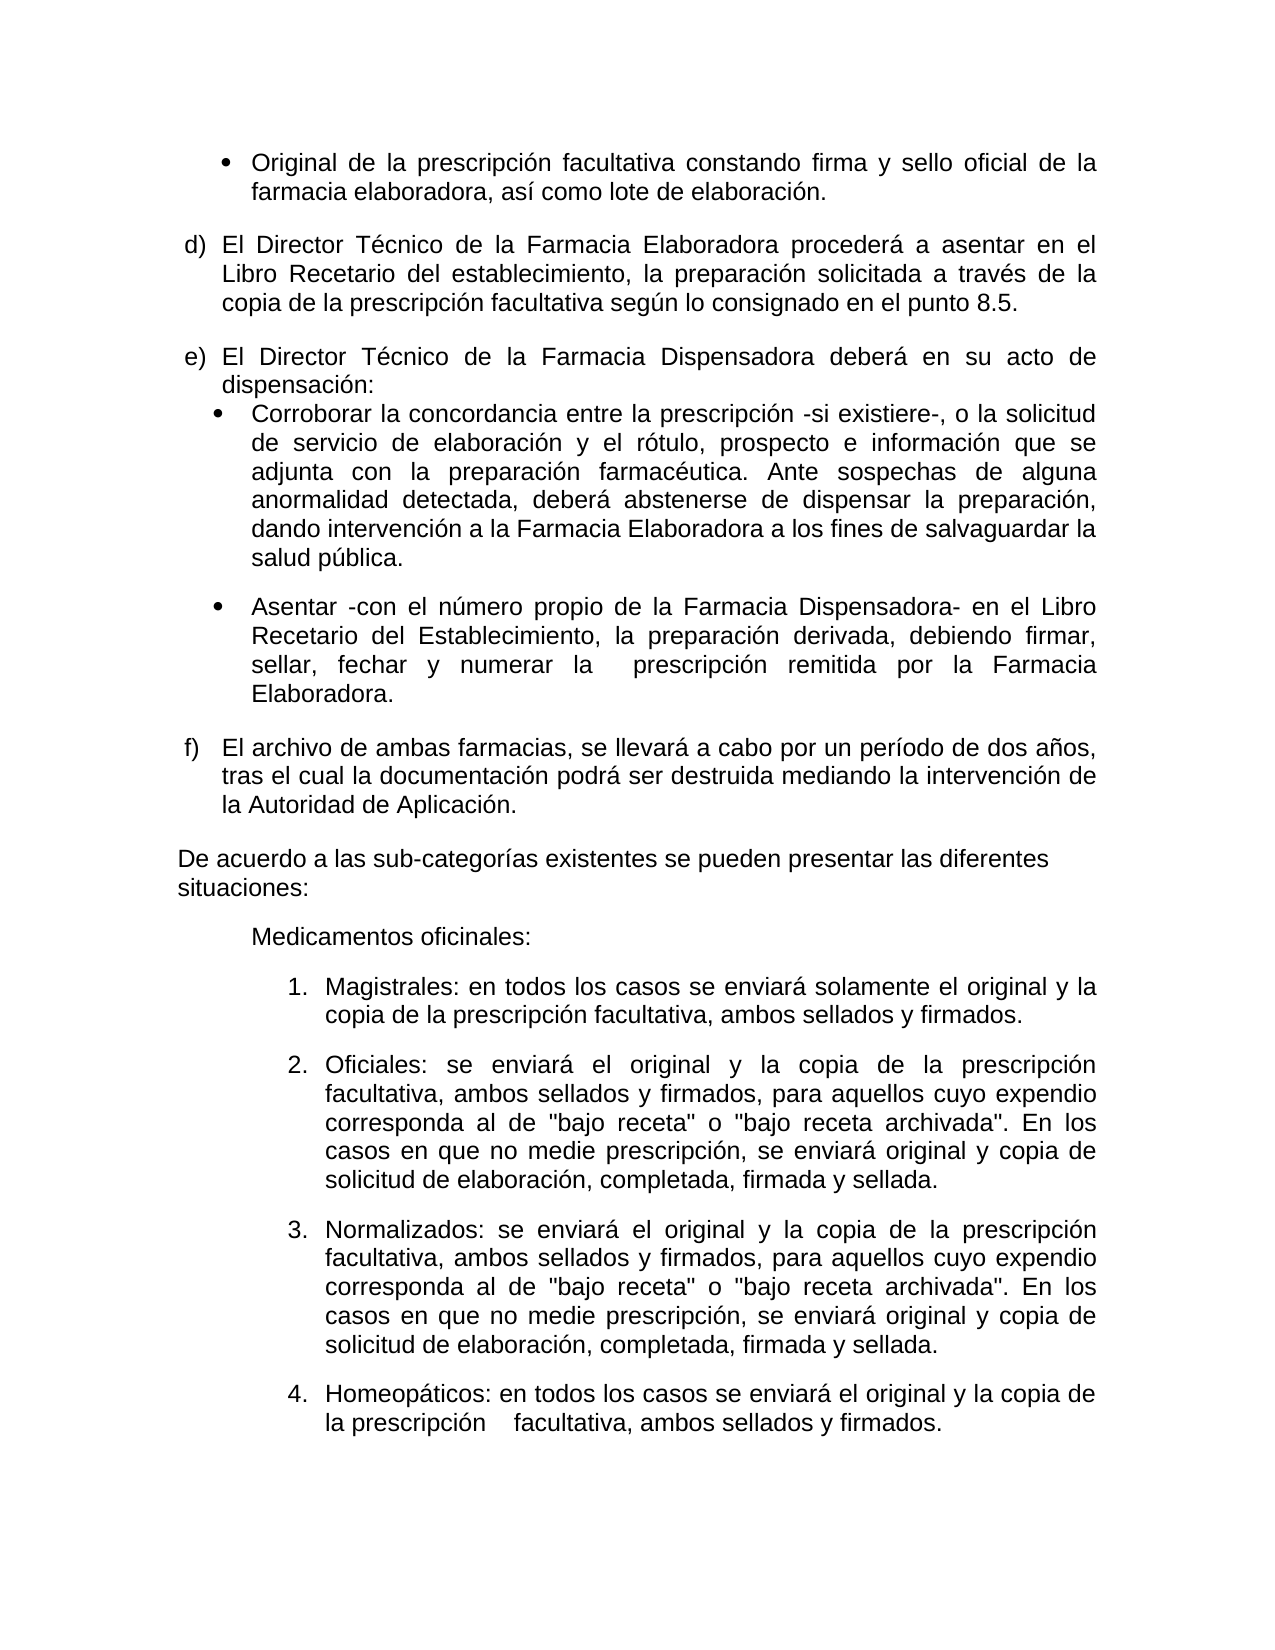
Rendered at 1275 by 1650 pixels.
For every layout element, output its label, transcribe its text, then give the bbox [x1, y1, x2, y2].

text Medicamentos oficinales: [177, 922, 1098, 951]
list Corroborar la concordancia entre la prescripción -si existiere-, o la solicitud de servicio de elaboración y el rótulo, prospecto e información que se adjunta con la preparación farmacéutica. Ante sospechas de alguna anormalidad detectada, deberá abstenerse de dispensar la preparación, dando intervención a la Farmacia Elaboradora a los fines de salvaguardar la salud pública. [213, 399, 1098, 572]
list Homeopáticos: en todos los casos se enviará el original y la copia de la prescripción facultativa, ambos sellados y firmados. [287, 1379, 1098, 1437]
list El Director Técnico de la Farmacia Elaboradora procederá a asentar en el Libro Recetario del establecimiento, la preparación solicitada a través de la copia de la prescripción facultativa según lo consignado en el punto 8.5. [184, 230, 1098, 316]
text De acuerdo a las sub-categorías existentes se pueden presentar las diferentes situaciones: [177, 844, 1098, 901]
list El Director Técnico de la Farmacia Dispensadora deberá en su acto de dispensación: [184, 341, 1098, 399]
list Normalizados: se enviará el original y la copia de la prescripción facultativa, ambos sellados y firmados, para aquellos cuyo expendio corresponda al de "bajo receta" o "bajo receta archivada". En los casos en que no medie prescripción, se enviará original y copia de solicitud de elaboración, completada, firmada y sellada. [287, 1214, 1098, 1358]
list Magistrales: en todos los casos se enviará solamente el original y la copia de la prescripción facultativa, ambos sellados y firmados. [287, 972, 1098, 1029]
list Original de la prescripción facultativa constando firma y sello oficial de la farmacia elaboradora, así como lote de elaboración. [222, 148, 1098, 205]
list Oficiales: se enviará el original y la copia de la prescripción facultativa, ambos sellados y firmados, para aquellos cuyo expendio corresponda al de "bajo receta" o "bajo receta archivada". En los casos en que no medie prescripción, se enviará original y copia de solicitud de elaboración, completada, firmada y sellada. [287, 1050, 1098, 1194]
list Asentar -con el número propio de la Farmacia Dispensadora- en el Libro Recetario del Establecimiento, la preparación derivada, debiendo firmar, sellar, fechar y numerar la prescripción remitida por la Farmacia Elaboradora. [213, 592, 1098, 707]
list El archivo de ambas farmacias, se llevará a cabo por un período de dos años, tras el cual la documentación podrá ser destruida mediando la intervención de la Autoridad de Aplicación. [184, 732, 1098, 819]
